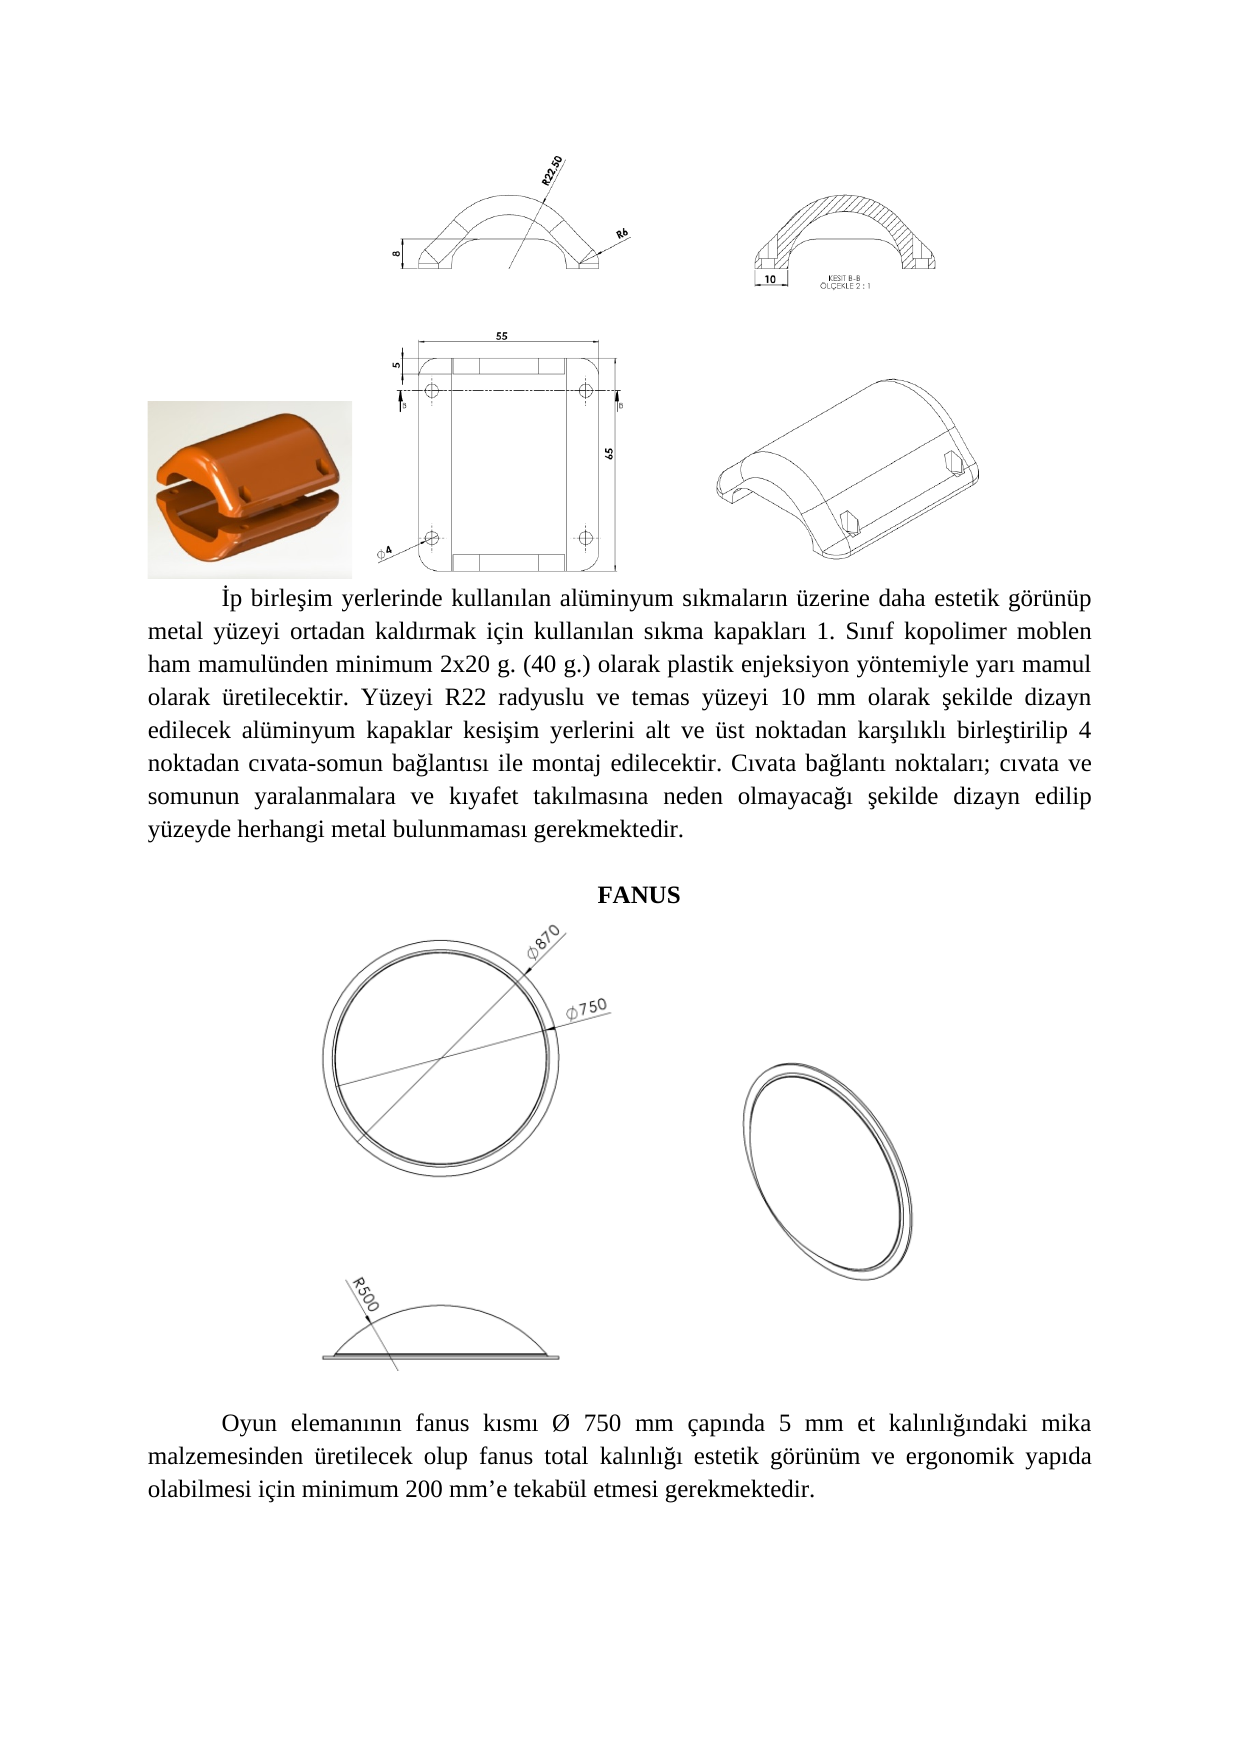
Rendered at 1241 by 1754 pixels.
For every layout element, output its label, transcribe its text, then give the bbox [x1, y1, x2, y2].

picture [358, 147, 987, 579]
text Oyun elemanının fanus kısmı Ø 750 mm çapında 5 mm et kalınlığındaki mika malzemesinden üretilecek olup fanus total kalınlığı estetik görünüm ve ergonomik yapıda olabilmesi için minimum 200 mm’e tekabül etmesi gerekmektedir. [148, 1408, 1093, 1502]
picture [147, 401, 353, 579]
text İp birleşim yerlerinde kullanılan alüminyum sıkmaların üzerine daha estetik görünüp metal yüzeyi ortadan kaldırmak için kullanılan sıkma kapakları 1. Sınıf kopolimer moblen ham mamulünden minimum 2x20 g. (40 g.) olarak plastik enjeksiyon yöntemiyle yarı mamul olarak üretilecektir. Yüzeyi R22 radyuslu ve temas yüzeyi 10 mm olarak şekilde dizayn edilecek alüminyum kapaklar kesişim yerlerini alt ve üst noktadan karşılıklı birleştirilip 4 noktadan cıvata-somun bağlantısı ile montaj edilecektir. Cıvata bağlantı noktaları; cıvata ve somunun yaralanmalara ve kıyafet takılmasına neden olmayacağı şekilde dizayn edilip yüzeyde herhangi metal bulunmaması gerekmektedir. [148, 583, 1093, 843]
picture [306, 913, 934, 1371]
text FANUS [185, 880, 1093, 909]
